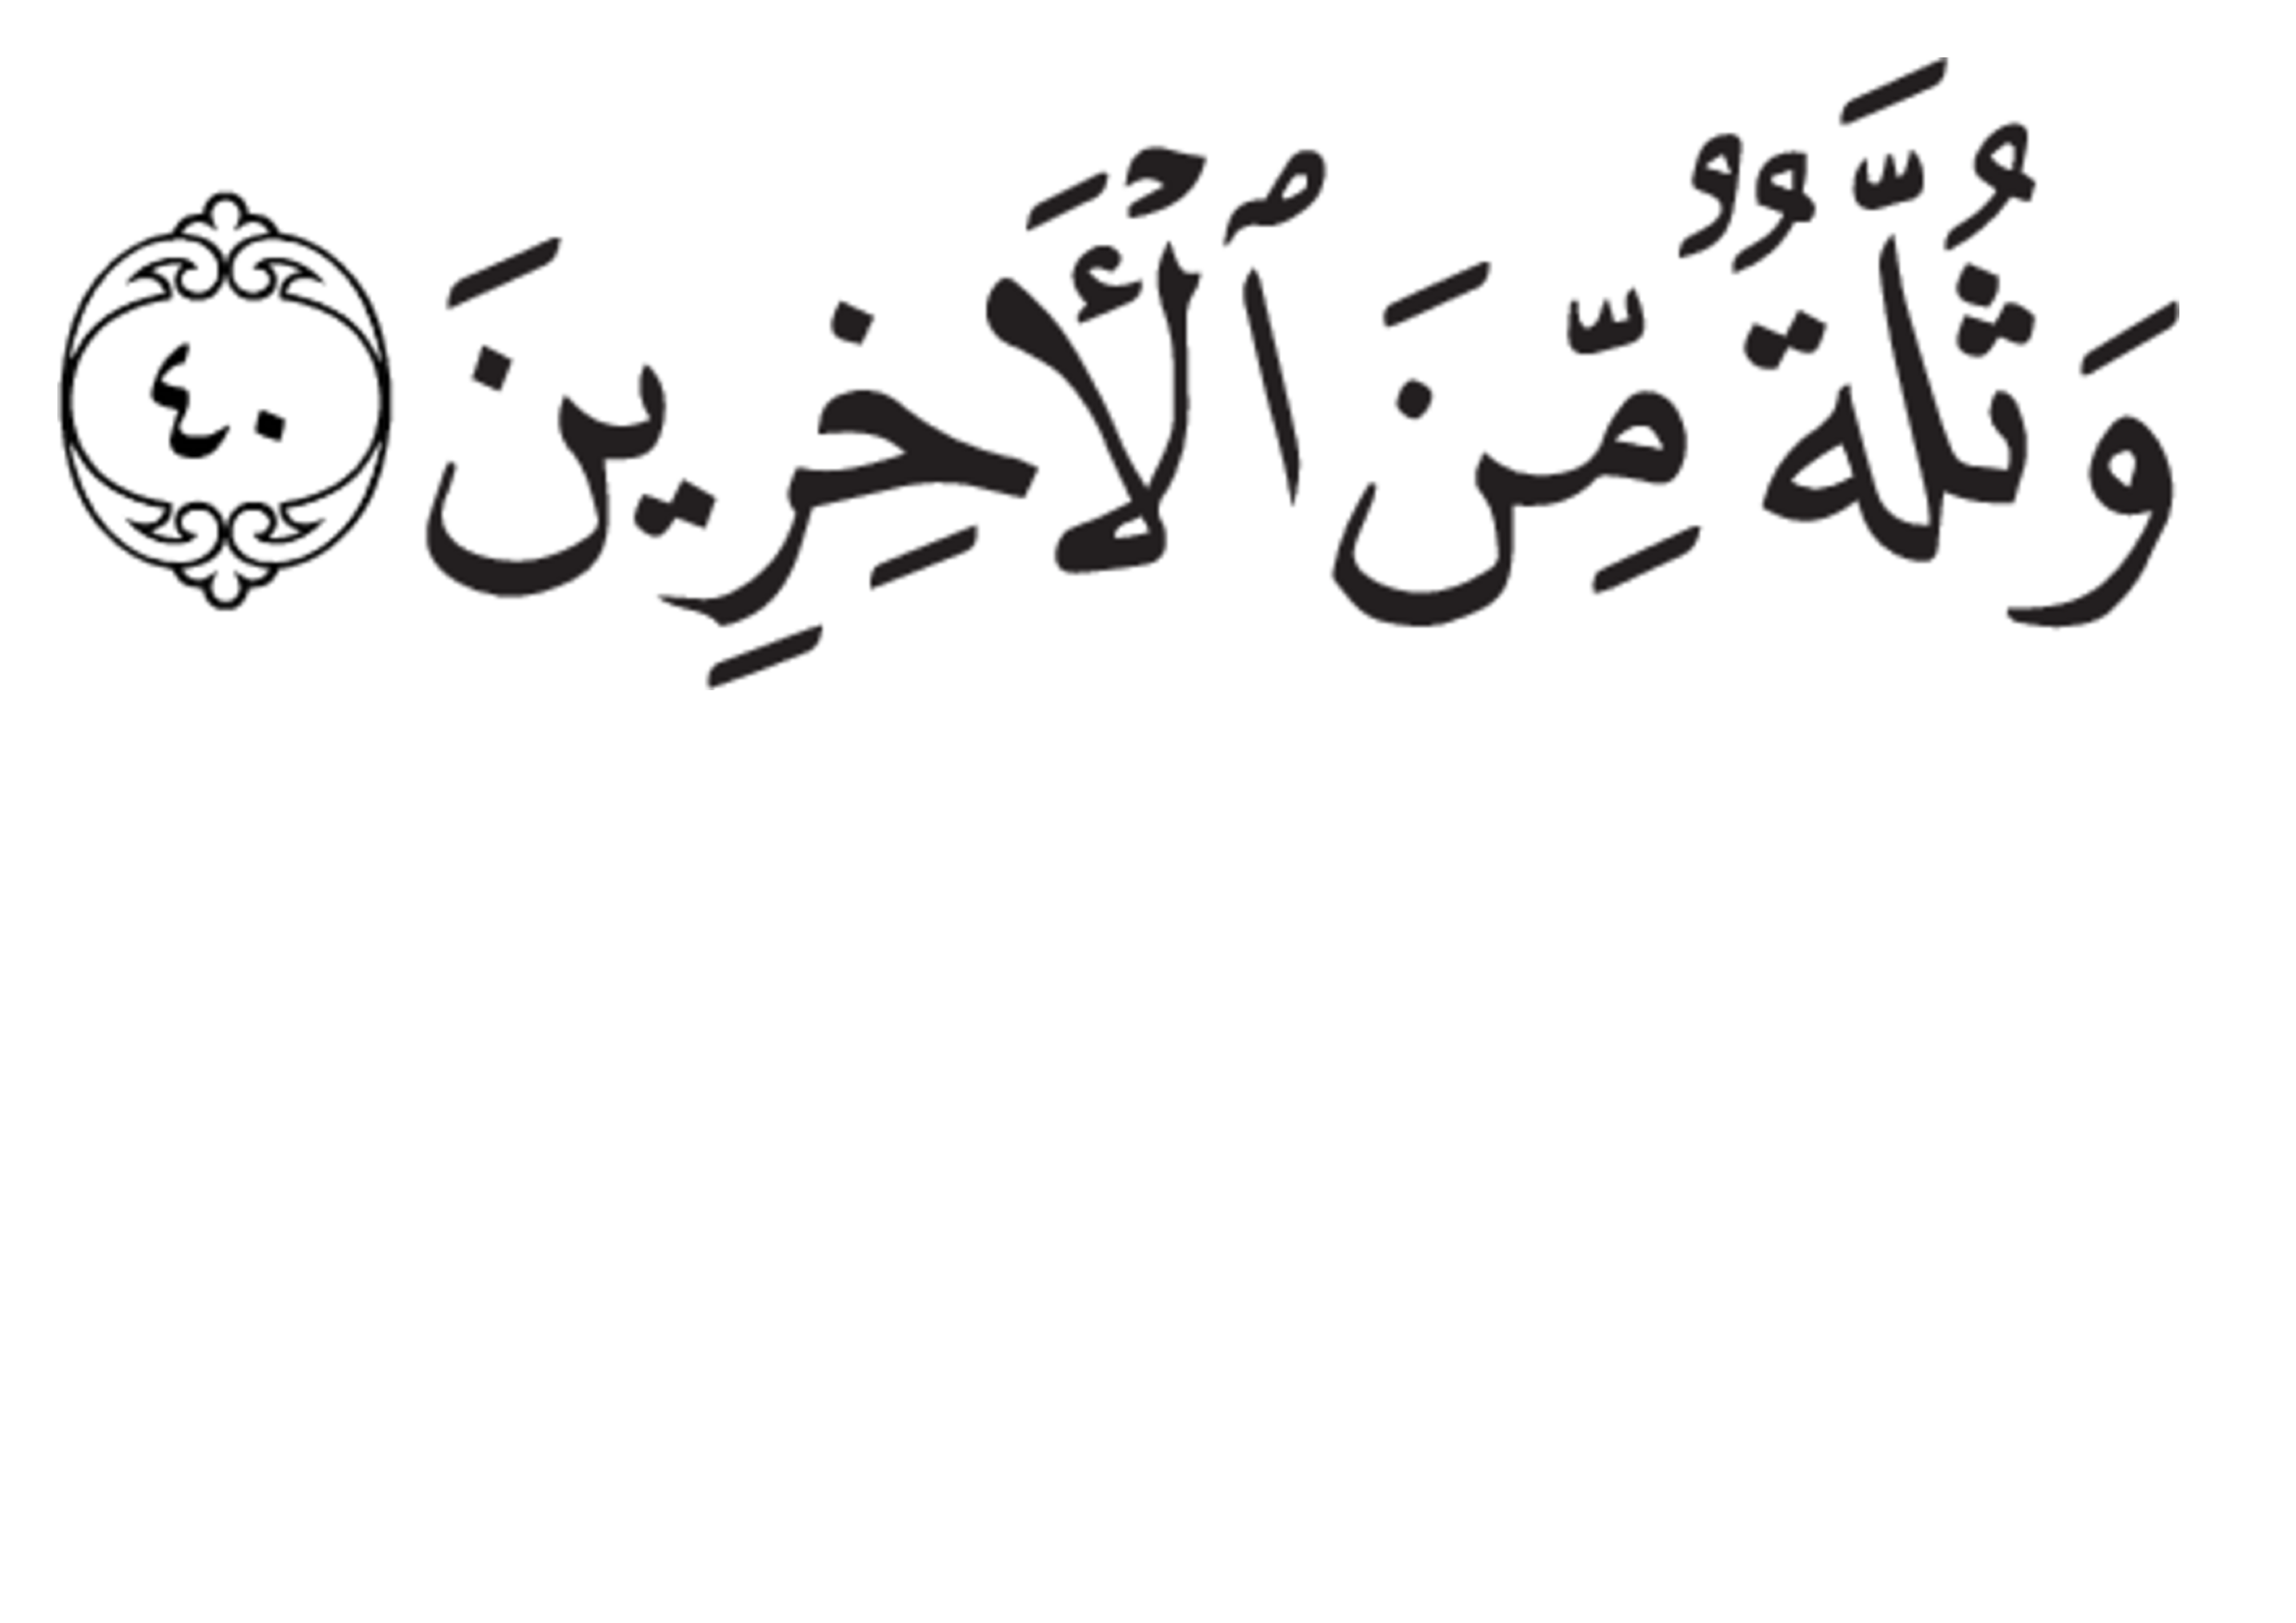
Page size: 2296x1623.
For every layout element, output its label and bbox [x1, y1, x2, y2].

picture [57, 57, 2179, 690]
